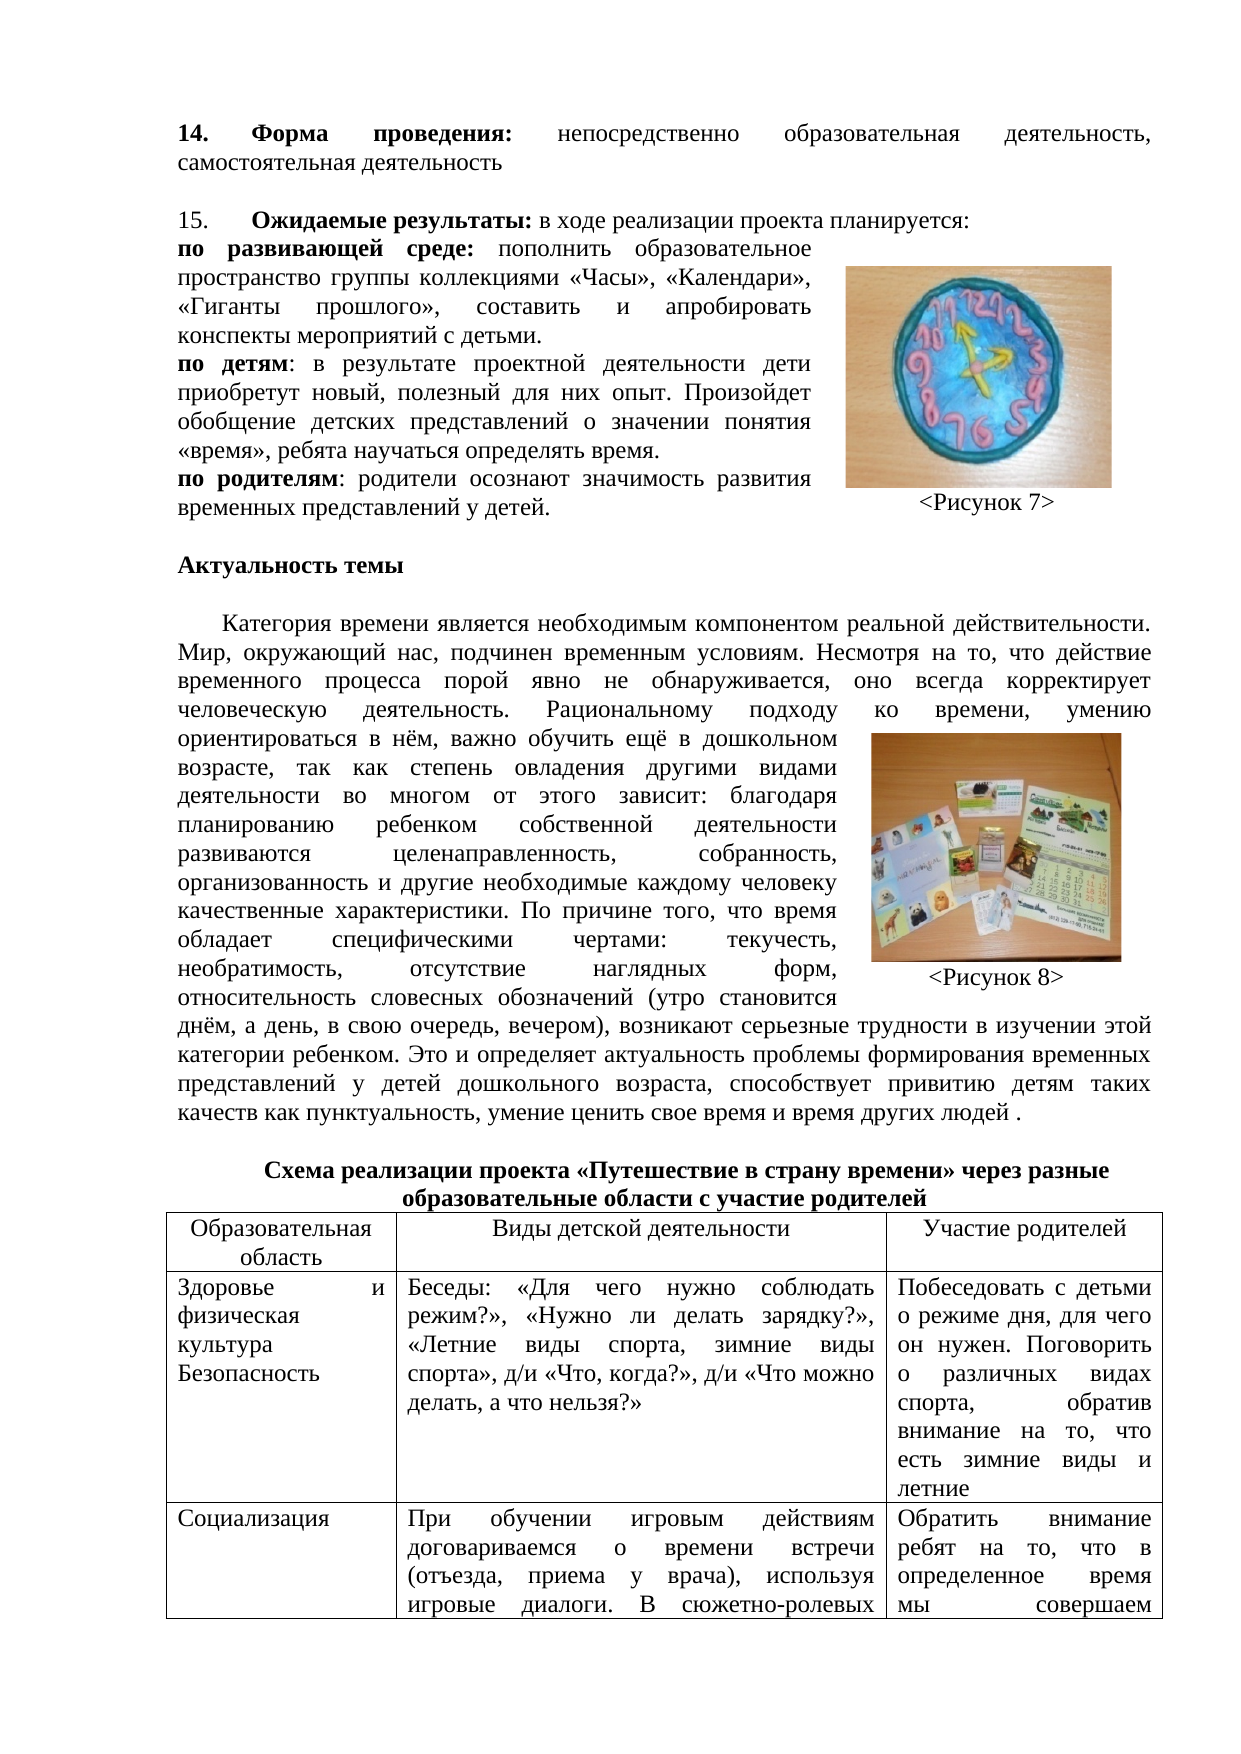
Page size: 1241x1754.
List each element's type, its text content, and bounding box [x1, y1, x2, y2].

table_header Участие родителей [887, 1213, 1162, 1271]
text по родителям: родители осознают значимость развития временных представлений у детей. [177, 463, 1152, 521]
table_header Виды детской деятельности [397, 1213, 886, 1271]
table_cell Социализация [167, 1503, 396, 1618]
table_cell Побеседовать с детьми о режиме дня, для чего он нужен. Поговорить о различных видах спорта, обратив внимание на то, что есть зимние виды и летние [887, 1272, 1162, 1502]
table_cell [397, 1503, 886, 1618]
list Ожидаемые результаты: в ходе реализации проекта планируется: [177, 205, 1152, 233]
text по развивающей среде: пополнить образовательное пространство группы коллекциями «Часы», «Календари», «Гиганты прошлого», составить и апробировать конспекты мероприятий с детьми. [177, 233, 1152, 348]
table_cell Беседы: «Для чего нужно соблюдать режим?», «Нужно ли делать зарядку?», «Летние виды спорта, зимние виды спорта», д/и «Что, когда?», д/и «Что можно делать, а что нельзя?» [397, 1272, 886, 1502]
list Форма проведения: непосредственно образовательная деятельность, самостоятельная деятельность [177, 118, 1152, 176]
text по детям: в результате проектной деятельности дети приобретут новый, полезный для них опыт. Произойдет обобщение детских представлений о значении понятия «время», ребята научаться определять время. [177, 348, 1152, 463]
table_header Образовательная область [167, 1213, 396, 1271]
text Категория времени является необходимым компонентом реальной действительности. Мир, окружающий нас, подчинен временным условиям. Несмотря на то, что действие временного процесса порой явно не обнаруживается, оно всегда корректирует человеческую деятельность. Рациональному подходу ко времени, умению ориентироваться в нём, важно обучить ещё в дошкольном возрасте, так как степень овладения другими видами деятельности во многом от этого зависит: благодаря планированию ребенком собственной деятельности развиваются целенаправленность, собранность, организованность и другие необходимые каждому человеку качественные характеристики. По причине того, что время обладает специфическими чертами: текучесть, необратимость, отсутствие наглядных форм, относительность словесных обозначений (утро становится днём, а день, в свою очередь, вечером), возникают серьезные трудности в изучении этой категории ребенком. Это и определяет актуальность проблемы формирования временных представлений у детей дошкольного возраста, способствует привитию детям таких качеств как пунктуальность, умение ценить свое время и время других людей . [177, 608, 1152, 1126]
text Схема реализации проекта «Путешествие в страну времени» через разные образовательные области с участие родителей [177, 1155, 1152, 1212]
text Актуальность темы [177, 550, 1152, 579]
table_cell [887, 1503, 1162, 1618]
table_cell Здоровье и физическая культура Безопасность [167, 1272, 396, 1502]
